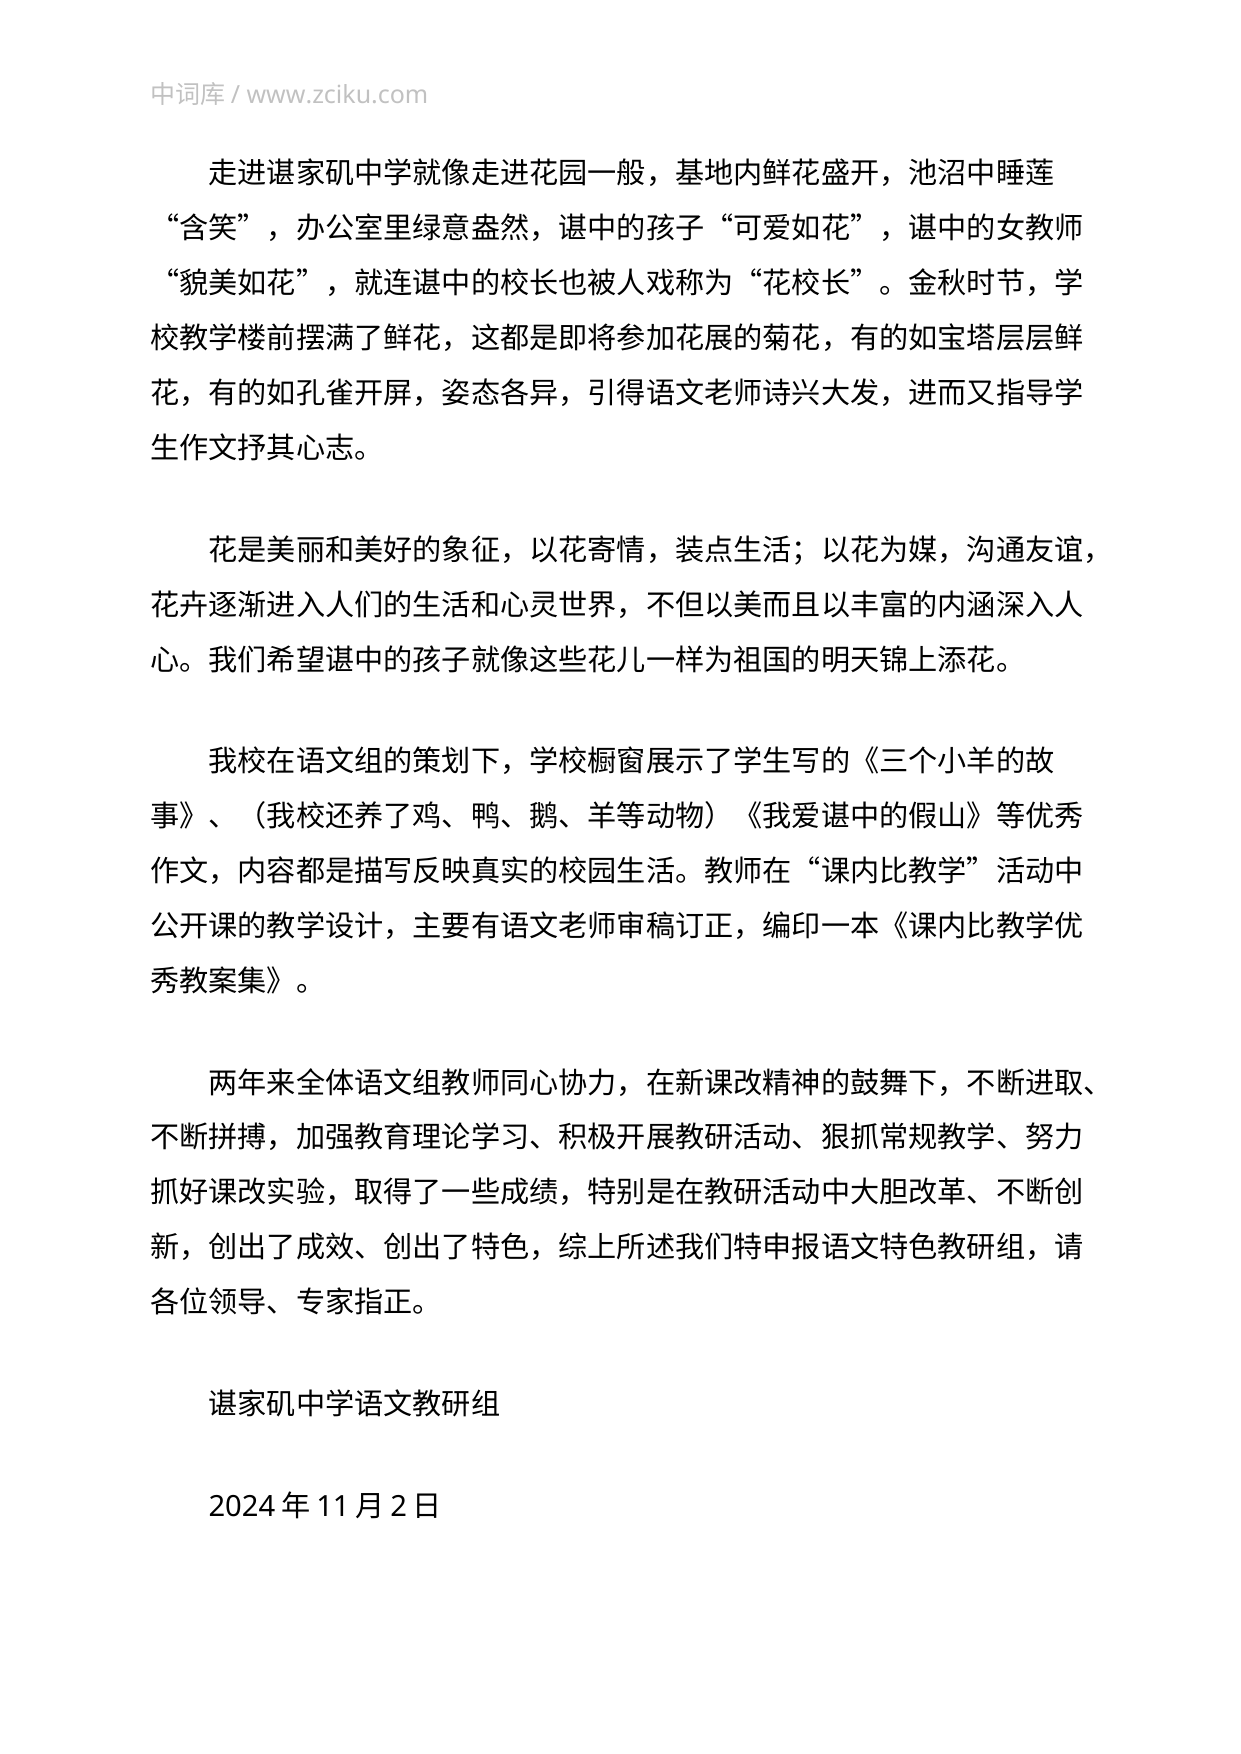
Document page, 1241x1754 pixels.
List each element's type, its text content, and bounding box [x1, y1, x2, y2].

text 两年来全体语文组教师同心协力，在新课改精神的鼓舞下，不断进取、不断拼搏，加强教育理论学习、积极开展教研活动、狠抓常规教学、努力抓好课改实验，取得了一些成绩，特别是在教研活动中大胆改革、不断创新，创出了成效、创出了特色，综上所述我们特申报语文特色教研组，请各位领导、专家指正。 [150, 1059, 1090, 1321]
text 我校在语文组的策划下，学校橱窗展示了学生写的《三个小羊的故事》、（我校还养了鸡、鸭、鹅、羊等动物）《我爱谌中的假山》等优秀作文，内容都是描写反映真实的校园生活。教师在“课内比教学”活动中公开课的教学设计，主要有语文老师审稿订正，编印一本《课内比教学优秀教案集》。 [150, 738, 1090, 1000]
text 谌家矶中学语文教研组 [150, 1381, 1090, 1423]
text 2024年11月2日 [150, 1482, 1090, 1525]
text 花是美丽和美好的象征，以花寄情，装点生活；以花为媒，沟通友谊，花卉逐渐进入人们的生活和心灵世界，不但以美而且以丰富的内涵深入人心。我们希望谌中的孩子就像这些花儿一样为祖国的明天锦上添花。 [150, 526, 1090, 678]
text 走进谌家矶中学就像走进花园一般，基地内鲜花盛开，池沼中睡莲“含笑”，办公室里绿意盎然，谌中的孩子“可爱如花”，谌中的女教师“貌美如花”，就连谌中的校长也被人戏称为“花校长”。金秋时节，学校教学楼前摆满了鲜花，这都是即将参加花展的菊花，有的如宝塔层层鲜花，有的如孔雀开屏，姿态各异，引得语文老师诗兴大发，进而又指导学生作文抒其心志。 [150, 150, 1090, 467]
